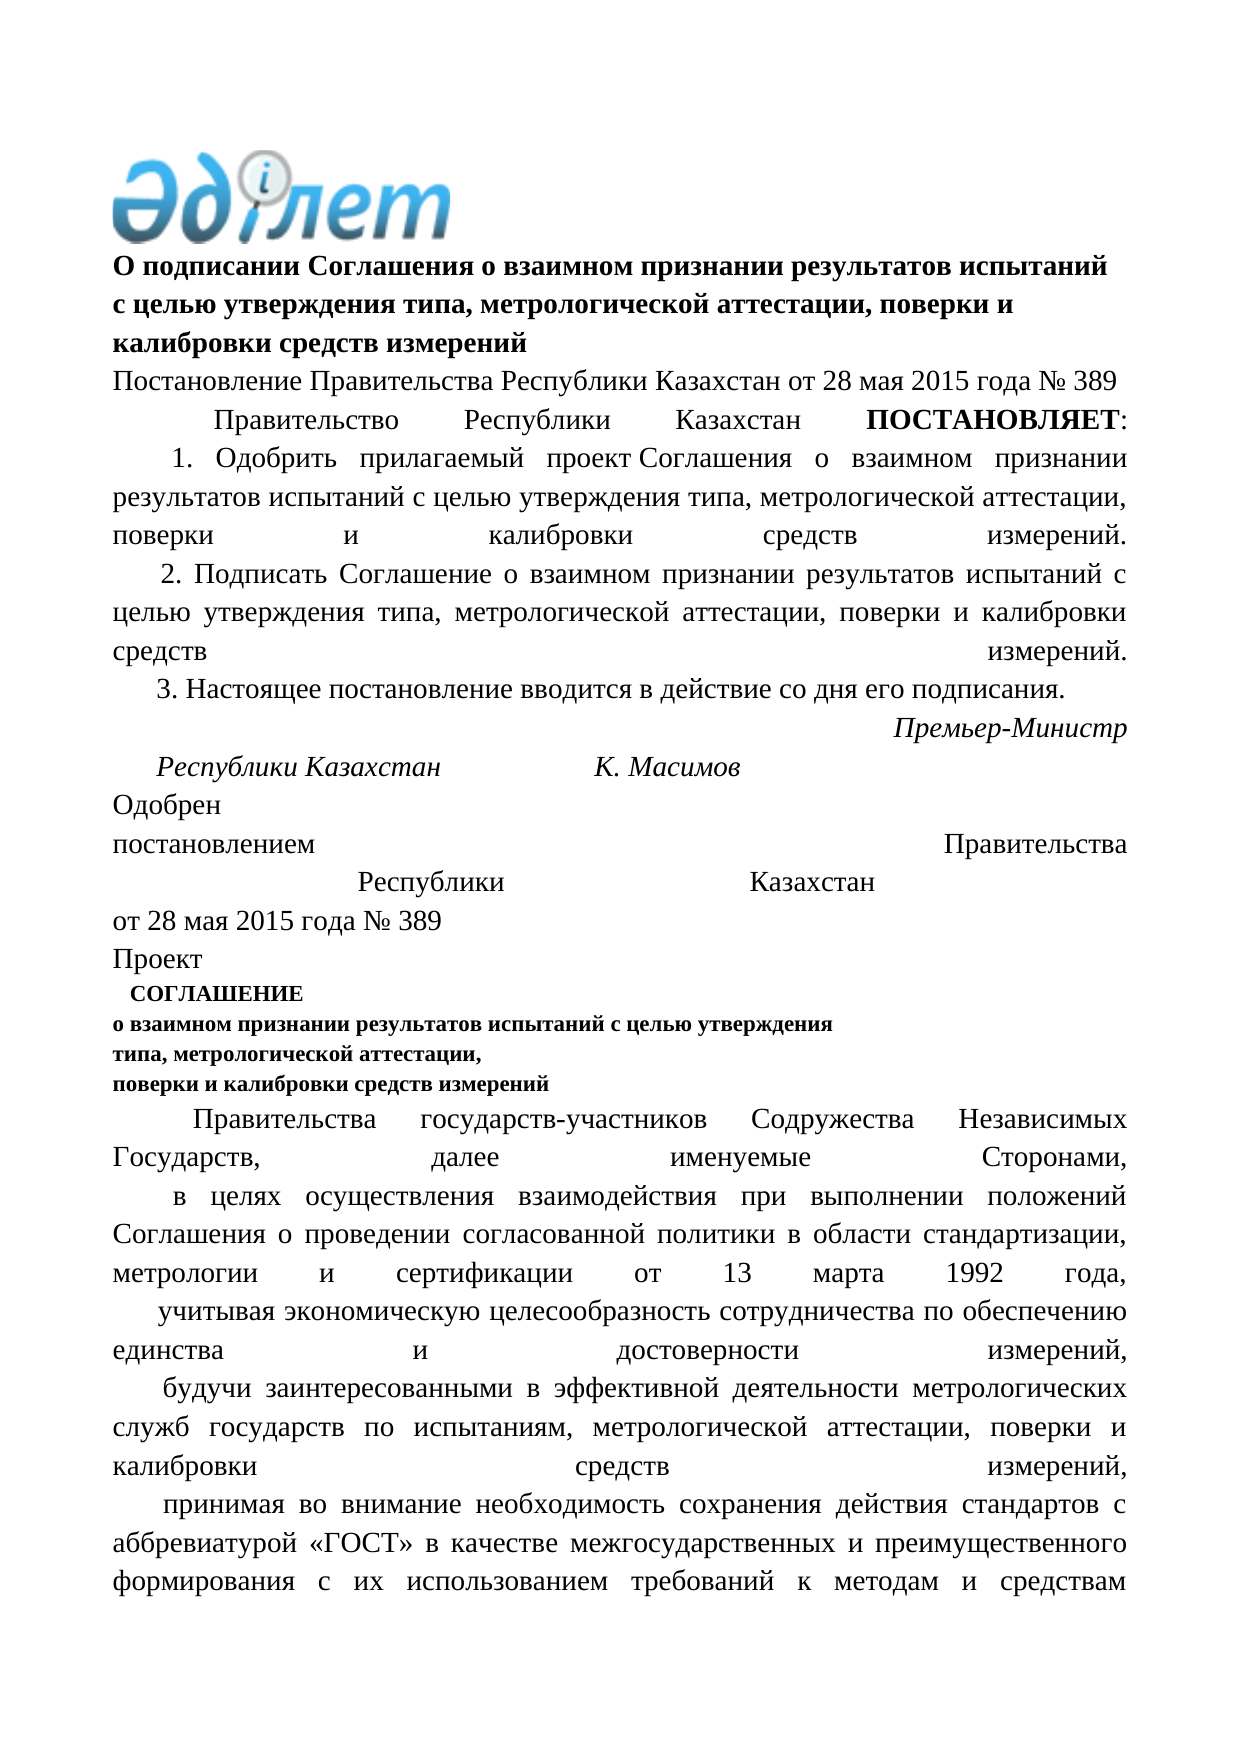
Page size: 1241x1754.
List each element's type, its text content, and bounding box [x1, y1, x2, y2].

text Одобрен постановлением Правительства Республики Казахстан от 28 мая 2015 года № 389 [112, 787, 1128, 936]
text СОГЛАШЕНИЕ о взаимном признании результатов испытаний с целью утверждения типа, метрологической аттестации, поверки и калибровки средств измерений [112, 980, 1128, 1097]
text Постановление Правительства Республики Казахстан от 28 мая 2015 года № 389 [112, 363, 1128, 397]
text О подписании Соглашения о взаимном признании результатов испытаний с целью утверждения типа, метрологической аттестации, поверки и калибровки средств измерений [112, 248, 1128, 358]
text Правительство Республики Казахстан ПОСТАНОВЛЯЕТ: 1. Одобрить прилагаемый проект Соглашения о взаимном признании результатов испытаний с целью утверждения типа, метрологической аттестации, поверки и калибровки средств измерений. 2. Подписать Соглашение о взаимном признании результатов испытаний с целью утверждения типа, метрологической аттестации, поверки и калибровки средств измерений. 3. Настоящее постановление вводится в действие со дня его подписания. [112, 402, 1128, 705]
text Премьер-Министр Республики Казахстан К. Масимов [112, 710, 1128, 782]
text Проект [112, 941, 1128, 975]
picture [112, 150, 451, 244]
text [112, 1101, 1128, 1597]
